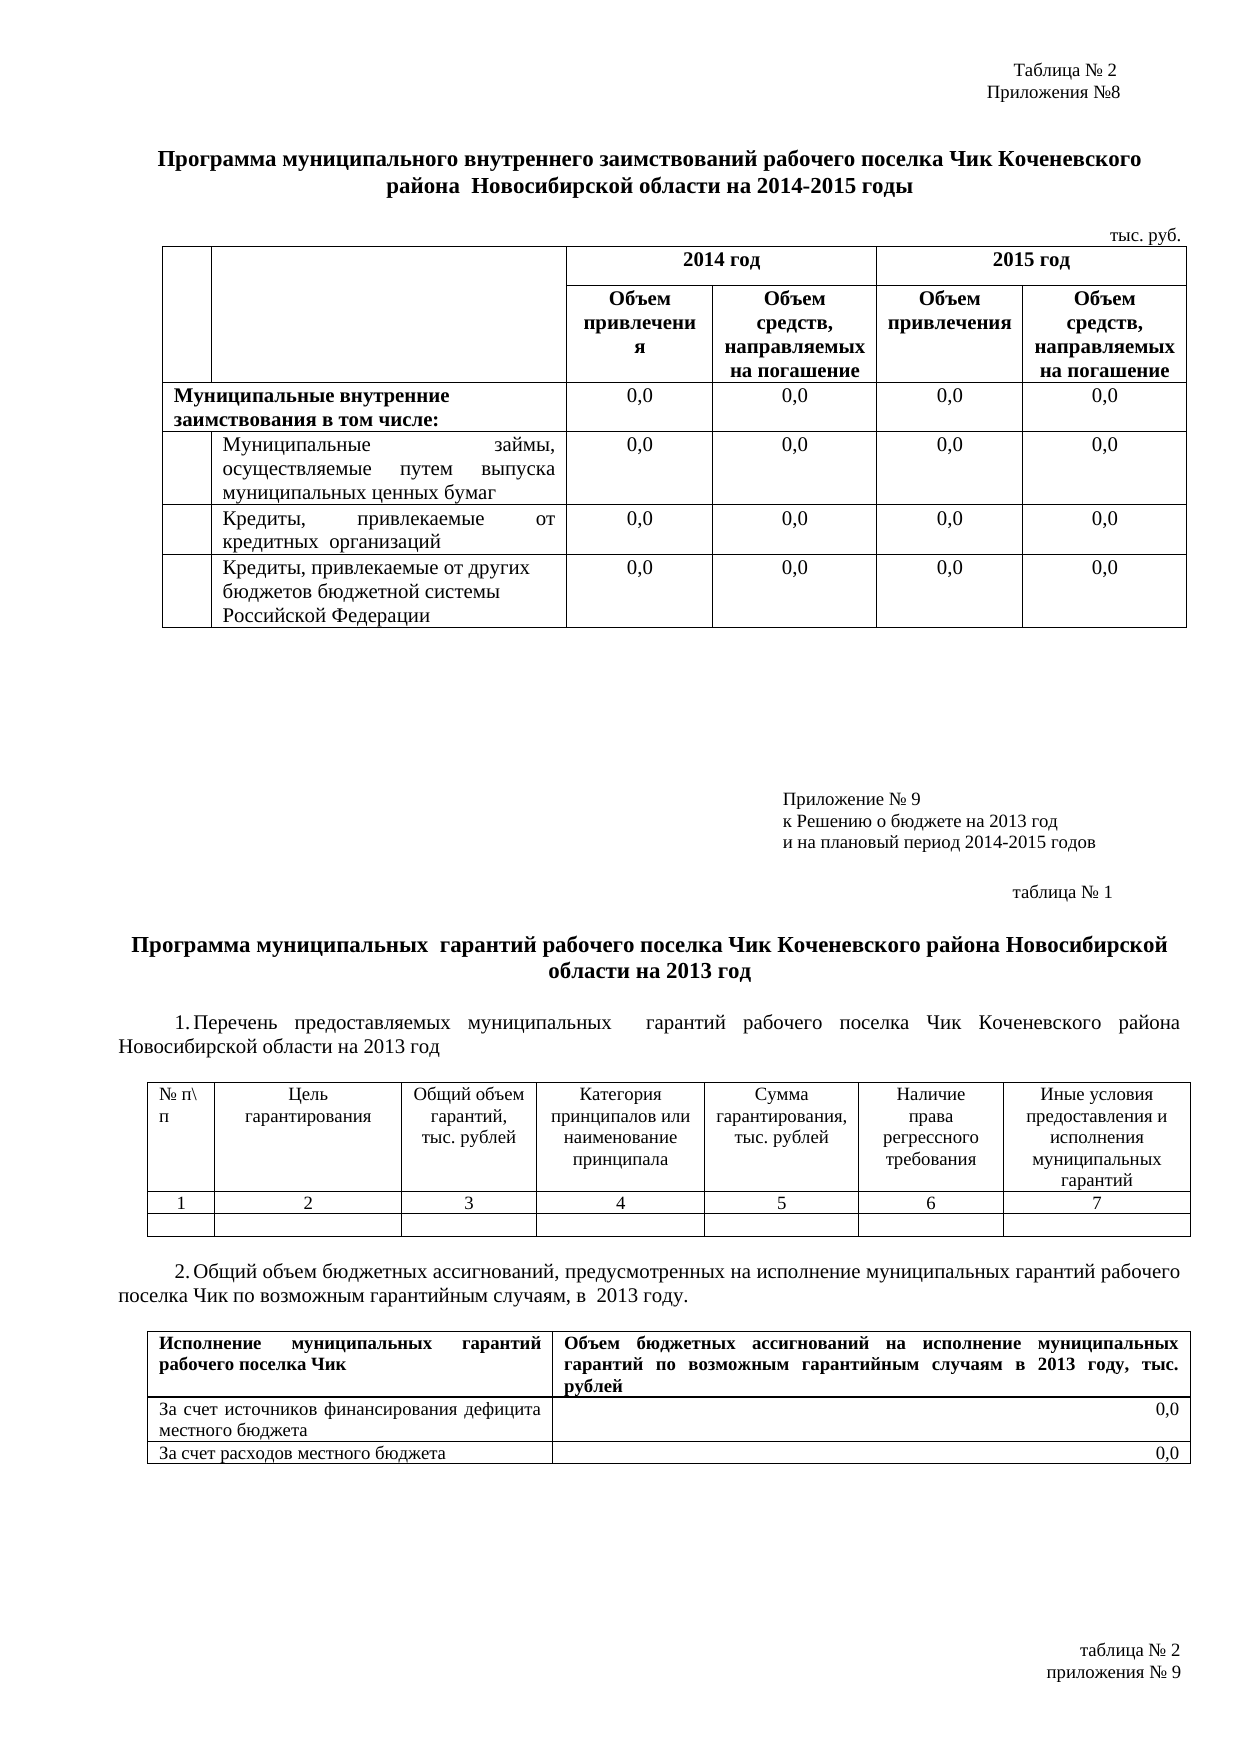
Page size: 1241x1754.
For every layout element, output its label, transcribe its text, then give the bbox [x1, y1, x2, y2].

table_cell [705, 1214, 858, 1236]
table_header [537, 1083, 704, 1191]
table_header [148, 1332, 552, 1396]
text и на плановый период 2014-2015 годов [118, 831, 1181, 853]
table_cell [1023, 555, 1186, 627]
text к Решению о бюджете на 2013 год [118, 810, 1181, 831]
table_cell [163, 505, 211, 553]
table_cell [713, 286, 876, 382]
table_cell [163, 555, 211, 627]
text приложения № 9 [118, 1661, 1181, 1682]
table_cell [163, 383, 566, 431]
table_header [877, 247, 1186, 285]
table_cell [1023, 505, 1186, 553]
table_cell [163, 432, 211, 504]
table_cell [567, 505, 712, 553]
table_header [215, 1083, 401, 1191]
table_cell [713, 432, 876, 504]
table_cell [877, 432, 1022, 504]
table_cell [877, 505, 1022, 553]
text Приложения №8 [118, 81, 1181, 102]
list Перечень предоставляемых муниципальных гарантий рабочего поселка Чик Коченевского района Новосибирской области на 2013 год [118, 1010, 1181, 1058]
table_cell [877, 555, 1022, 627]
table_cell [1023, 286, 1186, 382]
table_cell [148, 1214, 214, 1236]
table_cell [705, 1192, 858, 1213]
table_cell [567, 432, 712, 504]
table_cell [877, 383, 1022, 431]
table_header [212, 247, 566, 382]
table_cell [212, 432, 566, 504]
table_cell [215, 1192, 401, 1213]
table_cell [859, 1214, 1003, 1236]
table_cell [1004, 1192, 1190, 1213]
text Программа муниципальных гарантий рабочего поселка Чик Коченевского района Новосибирской области на 2013 год [118, 931, 1181, 983]
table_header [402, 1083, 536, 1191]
list Общий объем бюджетных ассигнований, предусмотренных на исполнение муниципальных гарантий рабочего поселка Чик по возможным гарантийным случаям, в 2013 году. [118, 1258, 1181, 1307]
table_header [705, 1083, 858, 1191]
text Программа муниципального внутреннего заимствований рабочего поселка Чик Коченевского района Новосибирской области на 2014-2015 годы [118, 145, 1181, 198]
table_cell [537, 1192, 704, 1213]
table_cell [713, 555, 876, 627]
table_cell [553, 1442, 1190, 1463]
text Приложение № 9 [118, 788, 1181, 810]
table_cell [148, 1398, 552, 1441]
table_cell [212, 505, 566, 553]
text таблица № 2 [118, 1639, 1181, 1661]
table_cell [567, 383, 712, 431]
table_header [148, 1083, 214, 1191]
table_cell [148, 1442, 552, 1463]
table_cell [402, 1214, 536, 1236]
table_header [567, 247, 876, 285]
text Таблица № 2 [118, 59, 1181, 81]
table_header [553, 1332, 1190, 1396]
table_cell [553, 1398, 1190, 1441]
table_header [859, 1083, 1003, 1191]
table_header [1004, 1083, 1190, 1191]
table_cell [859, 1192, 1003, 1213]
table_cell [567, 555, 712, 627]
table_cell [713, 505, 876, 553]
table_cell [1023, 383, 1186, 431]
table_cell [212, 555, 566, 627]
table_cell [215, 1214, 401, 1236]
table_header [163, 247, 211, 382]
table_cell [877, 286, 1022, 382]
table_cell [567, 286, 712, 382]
text тыс. руб. [118, 224, 1181, 246]
text таблица № 1 [118, 881, 1181, 903]
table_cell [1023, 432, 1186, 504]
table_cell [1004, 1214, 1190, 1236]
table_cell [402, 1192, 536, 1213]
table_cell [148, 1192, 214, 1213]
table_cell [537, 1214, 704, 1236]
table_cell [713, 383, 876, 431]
